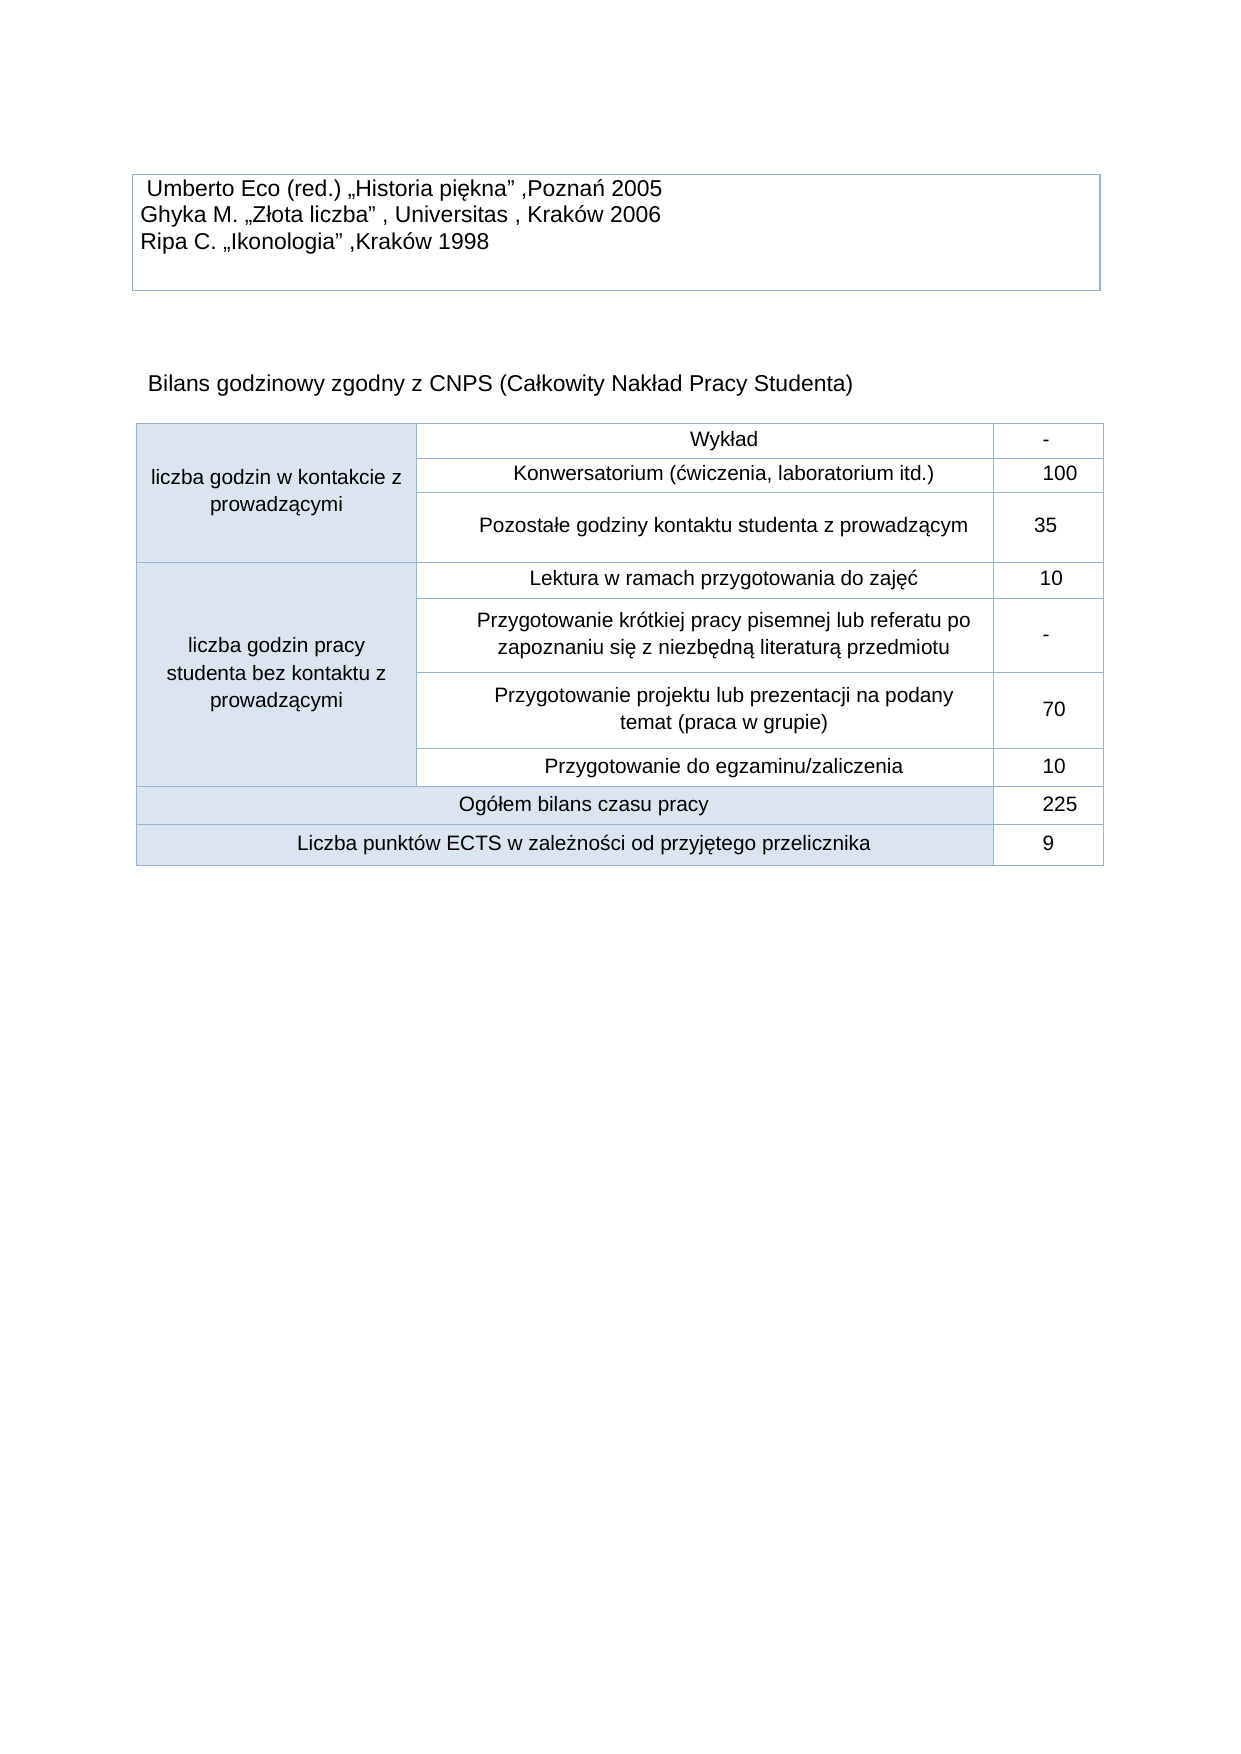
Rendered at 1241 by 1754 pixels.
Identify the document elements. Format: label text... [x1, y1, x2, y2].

table_cell Ogółem bilans czasu pracy [137, 787, 993, 824]
table_cell Przygotowanie do egzaminu/zaliczenia [417, 749, 993, 786]
table_cell 10 [994, 749, 1103, 786]
table_cell Liczba punktów ECTS w zależności od przyjętego przelicznika [137, 825, 993, 865]
table_cell 100 [994, 459, 1103, 492]
table_cell Przygotowanie krótkiej pracy pisemnej lub referatu po zapoznaniu się z niezbędną literaturą przedmiotu [417, 599, 993, 672]
table_cell Lektura w ramach przygotowania do zajęć [417, 563, 993, 598]
table_header Wykład [417, 424, 993, 457]
table_cell Pozostałe godziny kontaktu studenta z prowadzącym [417, 493, 993, 562]
table_header Umberto Eco (red.) „Historia piękna” ,Poznań 2005 Ghyka M. „Złota liczba” , Universitas , Kraków 2006 Ripa C. „Ikonologia” ,Kraków 1998 [133, 175, 1099, 290]
table_cell Konwersatorium (ćwiczenia, laboratorium itd.) [417, 459, 993, 492]
table_cell 225 [994, 787, 1103, 824]
table_cell 10 [994, 563, 1103, 598]
table_cell 70 [994, 673, 1103, 748]
table_cell 9 [994, 825, 1103, 865]
text Bilans godzinowy zgodny z CNPS (Całkowity Nakład Pracy Studenta) [148, 370, 1093, 396]
table_cell liczba godzin pracy studenta bez kontaktu z prowadzącymi [137, 563, 416, 786]
table_cell - [994, 599, 1103, 672]
table_cell Przygotowanie projektu lub prezentacji na podany temat (praca w grupie) [417, 673, 993, 748]
table_header liczba godzin w kontakcie z prowadzącymi [137, 424, 416, 562]
table_header - [994, 424, 1103, 457]
table_cell 35 [994, 493, 1103, 562]
